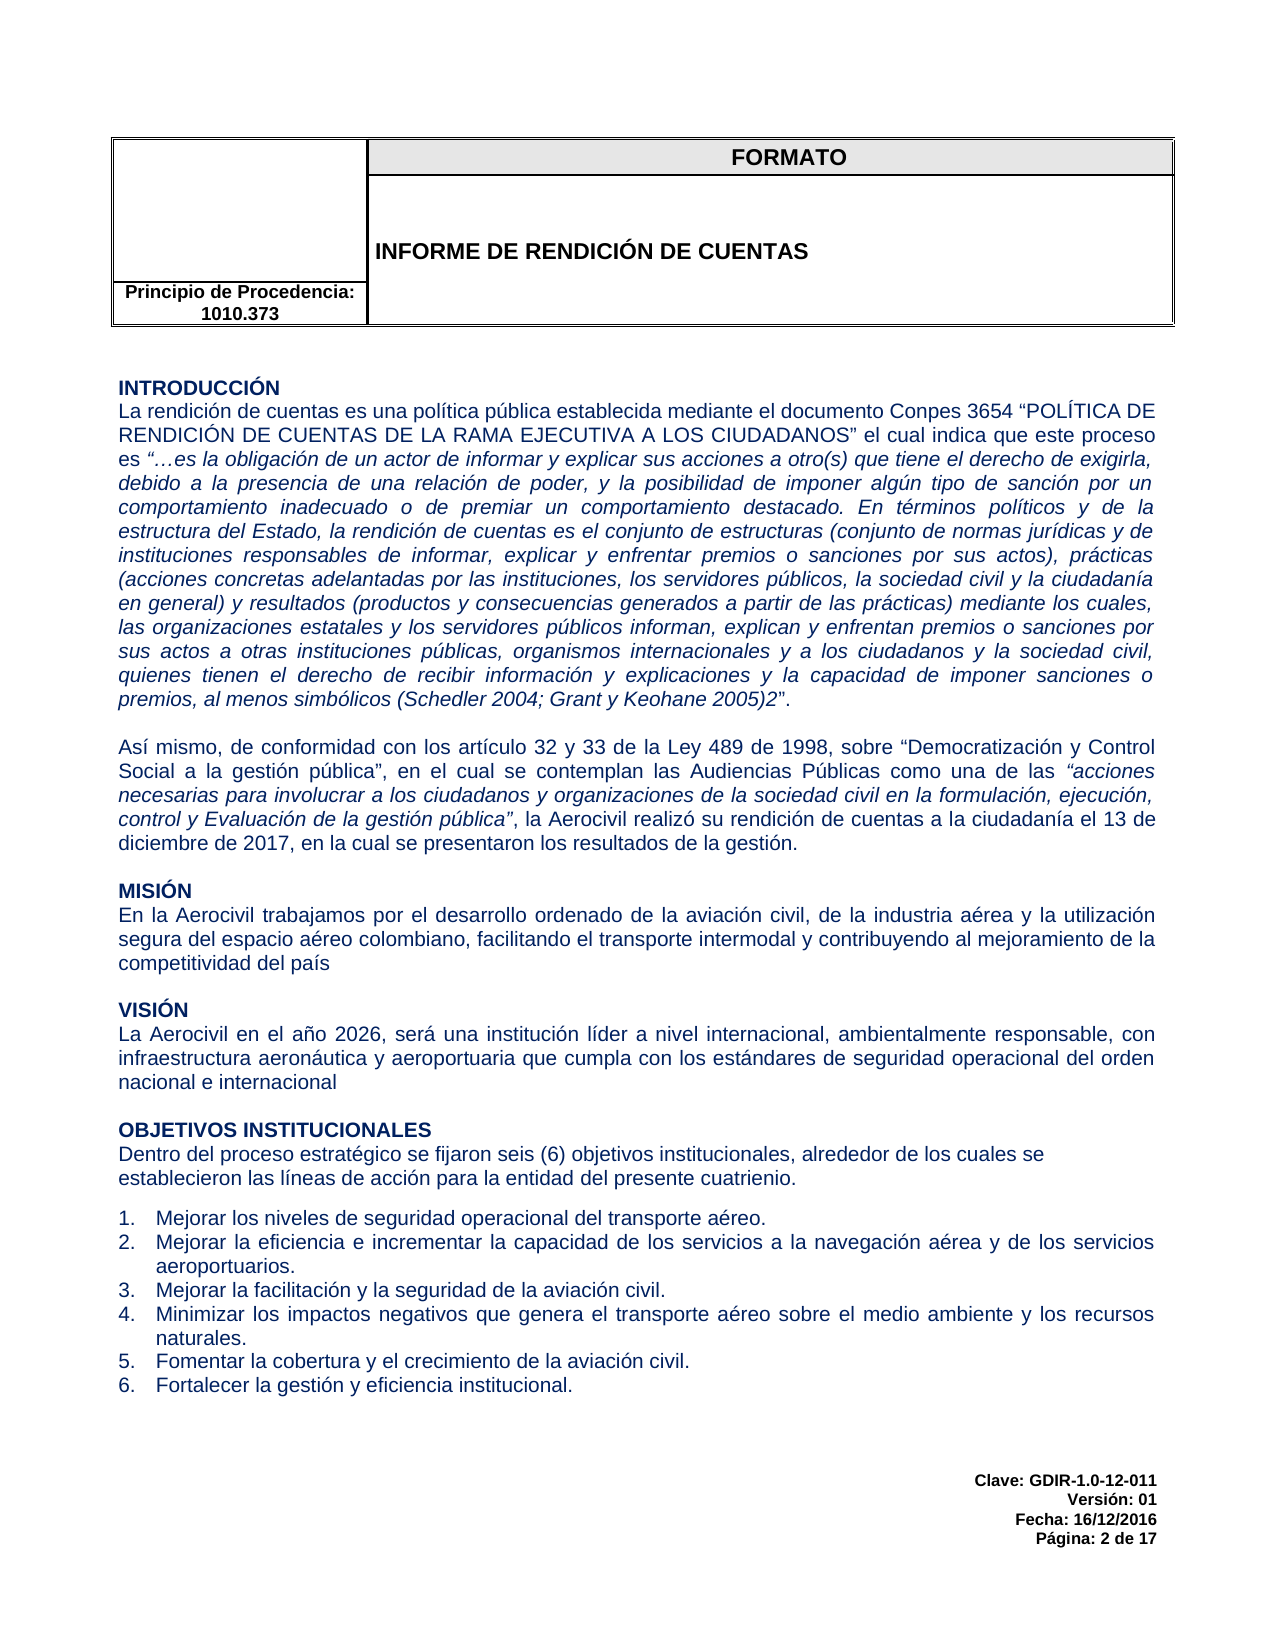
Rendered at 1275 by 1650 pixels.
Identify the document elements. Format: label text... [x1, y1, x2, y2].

list Minimizar los impactos negativos que genera el transporte aéreo sobre el medio ambiente y los recursos naturales. [118, 1301, 1157, 1349]
text Así mismo, de conformidad con los artículo 32 y 33 de la Ley 489 de 1998, sobre “Democratización y Control Social a la gestión pública”, en el cual se contemplan las Audiencias Públicas como una de las “acciones necesarias para involucrar a los ciudadanos y organizaciones de la sociedad civil en la formulación, ejecución, control y Evaluación de la gestión pública”, la Aerocivil realizó su rendición de cuentas a la ciudadanía el 13 de diciembre de 2017, en la cual se presentaron los resultados de la gestión. [118, 735, 1157, 854]
list Mejorar la facilitación y la seguridad de la aviación civil. [118, 1277, 1157, 1301]
text En la Aerocivil trabajamos por el desarrollo ordenado de la aviación civil, de la industria aérea y la utilización segura del espacio aéreo colombiano, facilitando el transporte intermodal y contribuyendo al mejoramiento de la competitividad del país [118, 902, 1157, 974]
list Fomentar la cobertura y el crecimiento de la aviación civil. [118, 1349, 1157, 1373]
list Mejorar la eficiencia e incrementar la capacidad de los servicios a la navegación aérea y de los servicios aeroportuarios. [118, 1229, 1157, 1277]
text VISIÓN [118, 998, 1157, 1022]
text OBJETIVOS INSTITUCIONALES [118, 1118, 1157, 1142]
list Mejorar los niveles de seguridad operacional del transporte aéreo. [118, 1206, 1157, 1229]
text MISIÓN [118, 878, 1157, 902]
text La Aerocivil en el año 2026, será una institución líder a nivel internacional, ambientalmente responsable, con infraestructura aeronáutica y aeroportuaria que cumpla con los estándares de seguridad operacional del orden nacional e internacional [118, 1022, 1157, 1094]
text INTRODUCCIÓN [118, 375, 1157, 399]
text Dentro del proceso estratégico se fijaron seis (6) objetivos institucionales, alrededor de los cuales se establecieron las líneas de acción para la entidad del presente cuatrienio. ​ [118, 1142, 1157, 1190]
list Fortalecer la gestión y eficiencia institucional. ​ [118, 1373, 1157, 1397]
text La rendición de cuentas es una política pública establecida mediante el documento Conpes 3654 “POLÍTICA DE RENDICIÓN DE CUENTAS DE LA RAMA EJECUTIVA A LOS CIUDADANOS” el cual indica que este proceso es “…es la obligación de un actor de informar y explicar sus acciones a otro(s) que tiene el derecho de exigirla, debido a la presencia de una relación de poder, y la posibilidad de imponer algún tipo de sanción por un comportamiento inadecuado o de premiar un comportamiento destacado. En términos políticos y de la estructura del Estado, la rendición de cuentas es el conjunto de estructuras (conjunto de normas jurídicas y de instituciones responsables de informar, explicar y enfrentar premios o sanciones por sus actos), prácticas (acciones concretas adelantadas por las instituciones, los servidores públicos, la sociedad civil y la ciudadanía en general) y resultados (productos y consecuencias generados a partir de las prácticas) mediante los cuales, las organizaciones estatales y los servidores públicos informan, explican y enfrentan premios o sanciones por sus actos a otras instituciones públicas, organismos internacionales y a los ciudadanos y la sociedad civil, quienes tienen el derecho de recibir información y explicaciones y la capacidad de imponer sanciones o premios, al menos simbólicos (Schedler 2004; Grant y Keohane 2005)2”. [118, 399, 1157, 711]
